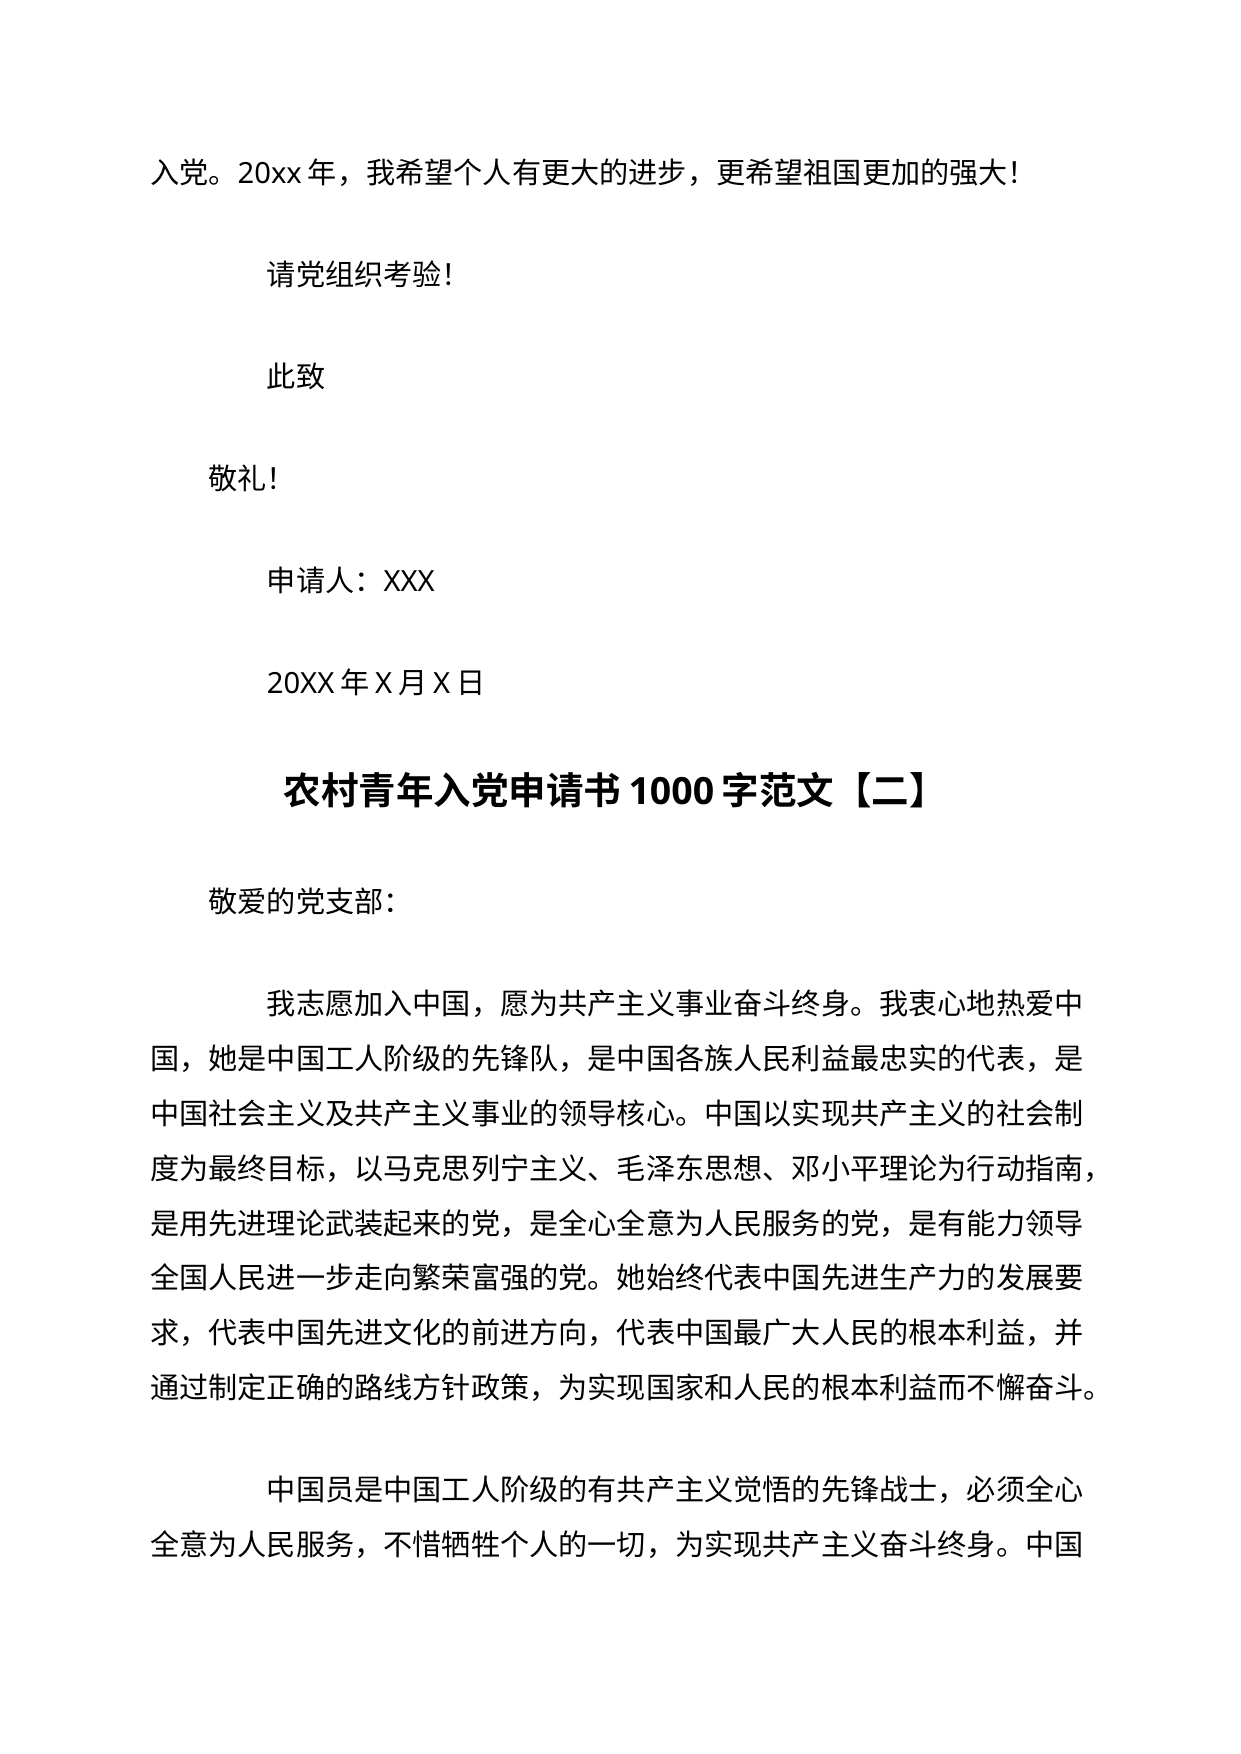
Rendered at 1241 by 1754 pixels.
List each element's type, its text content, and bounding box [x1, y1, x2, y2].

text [150, 150, 1090, 192]
text 此致 [150, 354, 1090, 396]
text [150, 1467, 1090, 1564]
text 敬礼！ [150, 456, 1090, 498]
text 20XX年X月X日 [150, 659, 1090, 702]
text 农村青年入党申请书1000字范文【二】 [150, 761, 1090, 816]
text 我志愿加入中国，愿为共产主义事业奋斗终身。我衷心地热爱中国，她是中国工人阶级的先锋队，是中国各族人民利益最忠实的代表，是中国社会主义及共产主义事业的领导核心。中国以实现共产主义的社会制度为最终目标，以马克思列宁主义、毛泽东思想、邓小平理论为行动指南，是用先进理论武装起来的党，是全心全意为人民服务的党，是有能力领导全国人民进一步走向繁荣富强的党。她始终代表中国先进生产力的发展要求，代表中国先进文化的前进方向，代表中国最广大人民的根本利益，并通过制定正确的路线方针政策，为实现国家和人民的根本利益而不懈奋斗。 [150, 981, 1090, 1407]
text 申请人：XXX [150, 557, 1090, 600]
text 敬爱的党支部： [150, 879, 1090, 921]
text 请党组织考验！ [150, 252, 1090, 294]
